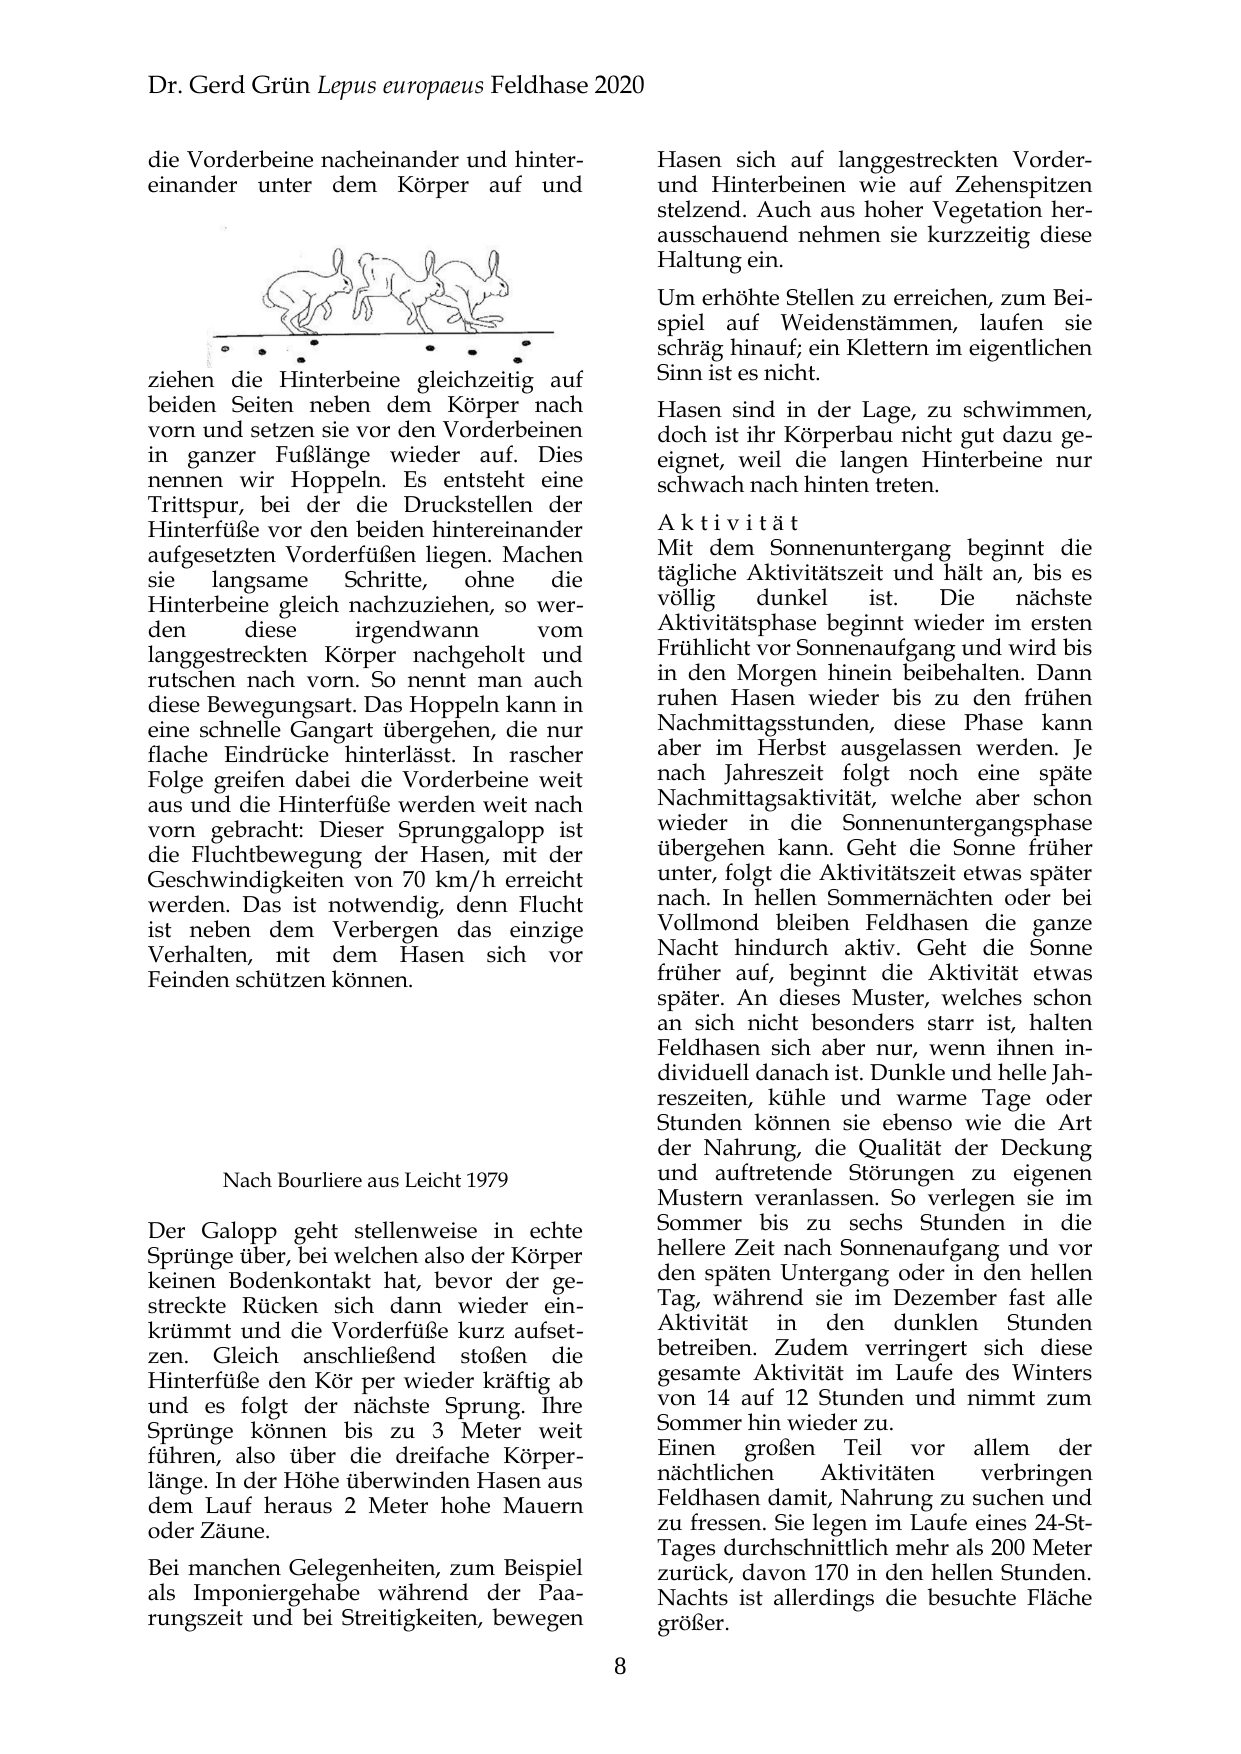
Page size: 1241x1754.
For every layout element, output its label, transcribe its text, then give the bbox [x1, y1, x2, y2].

text Nach Bourliere aus Leicht 1979 [148, 1168, 583, 1193]
text Bei manchen Gelegenheiten, zum Beispiel als Imponiergehabe während der Paarungszeit und bei Streitigkeiten, bewegen Hasen sich auf langgestreckten Vorder- und Hinterbeinen wie auf Zehenspitzen stelzend. Auch aus hoher Vegetation herausschauend nehmen sie kurzzeitig diese Haltung ein. [657, 148, 1092, 273]
text Einen großen Teil vor allem der nächtlichen Aktivitäten verbringen Feldhasen damit, Nahrung zu suchen und zu fressen. Sie legen im Laufe eines 24-St-Tages durchschnittlich mehr als 200 Meter zurück, davon 170 in den hellen Stunden. Nachts ist allerdings die besuchte Fläche größer. [657, 1435, 1092, 1635]
text Hasen sind in der Lage, zu schwimmen, doch ist ihr Körperbau nicht gut dazu geeignet, weil die langen Hinterbeine nur schwach nach hinten treten. [657, 398, 1092, 498]
text Um erhöhte Stellen zu erreichen, zum Beispiel auf Weidenstämmen, laufen sie schräg hinauf; ein Klettern im eigentlichen Sinn ist es nicht. [657, 285, 1092, 385]
text Aktivität [657, 510, 1092, 535]
text Bei manchen Gelegenheiten, zum Beispiel als Imponiergehabe während der Paarungszeit und bei Streitigkeiten, bewegen Hasen sich auf langgestreckten Vorder- und Hinterbeinen wie auf Zehenspitzen stelzend. Auch aus hoher Vegetation herausschauend nehmen sie kurzzeitig diese Haltung ein. [148, 1556, 583, 1631]
text Mit dem Sonnenuntergang beginnt die tägliche Aktivitätszeit und hält an, bis es völlig dunkel ist. Die nächste Aktivitätsphase beginnt wieder im ersten Frühlicht vor Sonnenaufgang und wird bis in den Morgen hinein beibehalten. Dann ruhen Hasen wieder bis zu den frühen Nachmittagsstunden, diese Phase kann aber im Herbst ausgelassen werden. Je nach Jahreszeit folgt noch eine späte Nachmittagsaktivität, welche aber schon wieder in die Sonnenuntergangsphase übergehen kann. Geht die Sonne früher unter, folgt die Aktivitätszeit etwas später nach. In hellen Sommernächten oder bei Vollmond bleiben Feldhasen die ganze Nacht hindurch aktiv. Geht die Sonne früher auf, beginnt die Aktivität etwas später. An dieses Muster, welches schon an sich nicht besonders starr ist, halten Feldhasen sich aber nur, wenn ihnen individuell danach ist. Dunkle und helle Jahreszeiten, kühle und warme Tage oder Stunden können sie ebenso wie die Art der Nahrung, die Qualität der Deckung und auftretende Störungen zu eigenen Mustern veranlassen. So verlegen sie im Sommer bis zu sechs Stunden in die hellere Zeit nach Sonnenaufgang und vor den späten Untergang oder in den hellen Tag, während sie im Dezember fast alle Aktivität in den dunklen Stunden betreiben. Zudem verringert sich diese gesamte Aktivität im Laufe des Winters von 14 auf 12 Stunden und nimmt zum Sommer hin wieder zu. [657, 535, 1092, 1435]
text Der Galopp geht stellenweise in echte Sprünge über, bei welchen also der Körper keinen Bodenkontakt hat, bevor der gestreckte Rücken sich dann wieder einkrümmt und die Vorderfüße kurz aufsetzen. Gleich anschließend stoßen die Hinterfüße den Kör per wieder kräftig ab und es folgt der nächste Sprung. Ihre Sprünge können bis zu 3 Meter weit führen, also über die dreifache Körperlänge. In der Höhe überwinden Hasen aus dem Lauf heraus 2 Meter hohe Mauern oder Zäune. [148, 1218, 583, 1543]
picture [206, 218, 562, 368]
